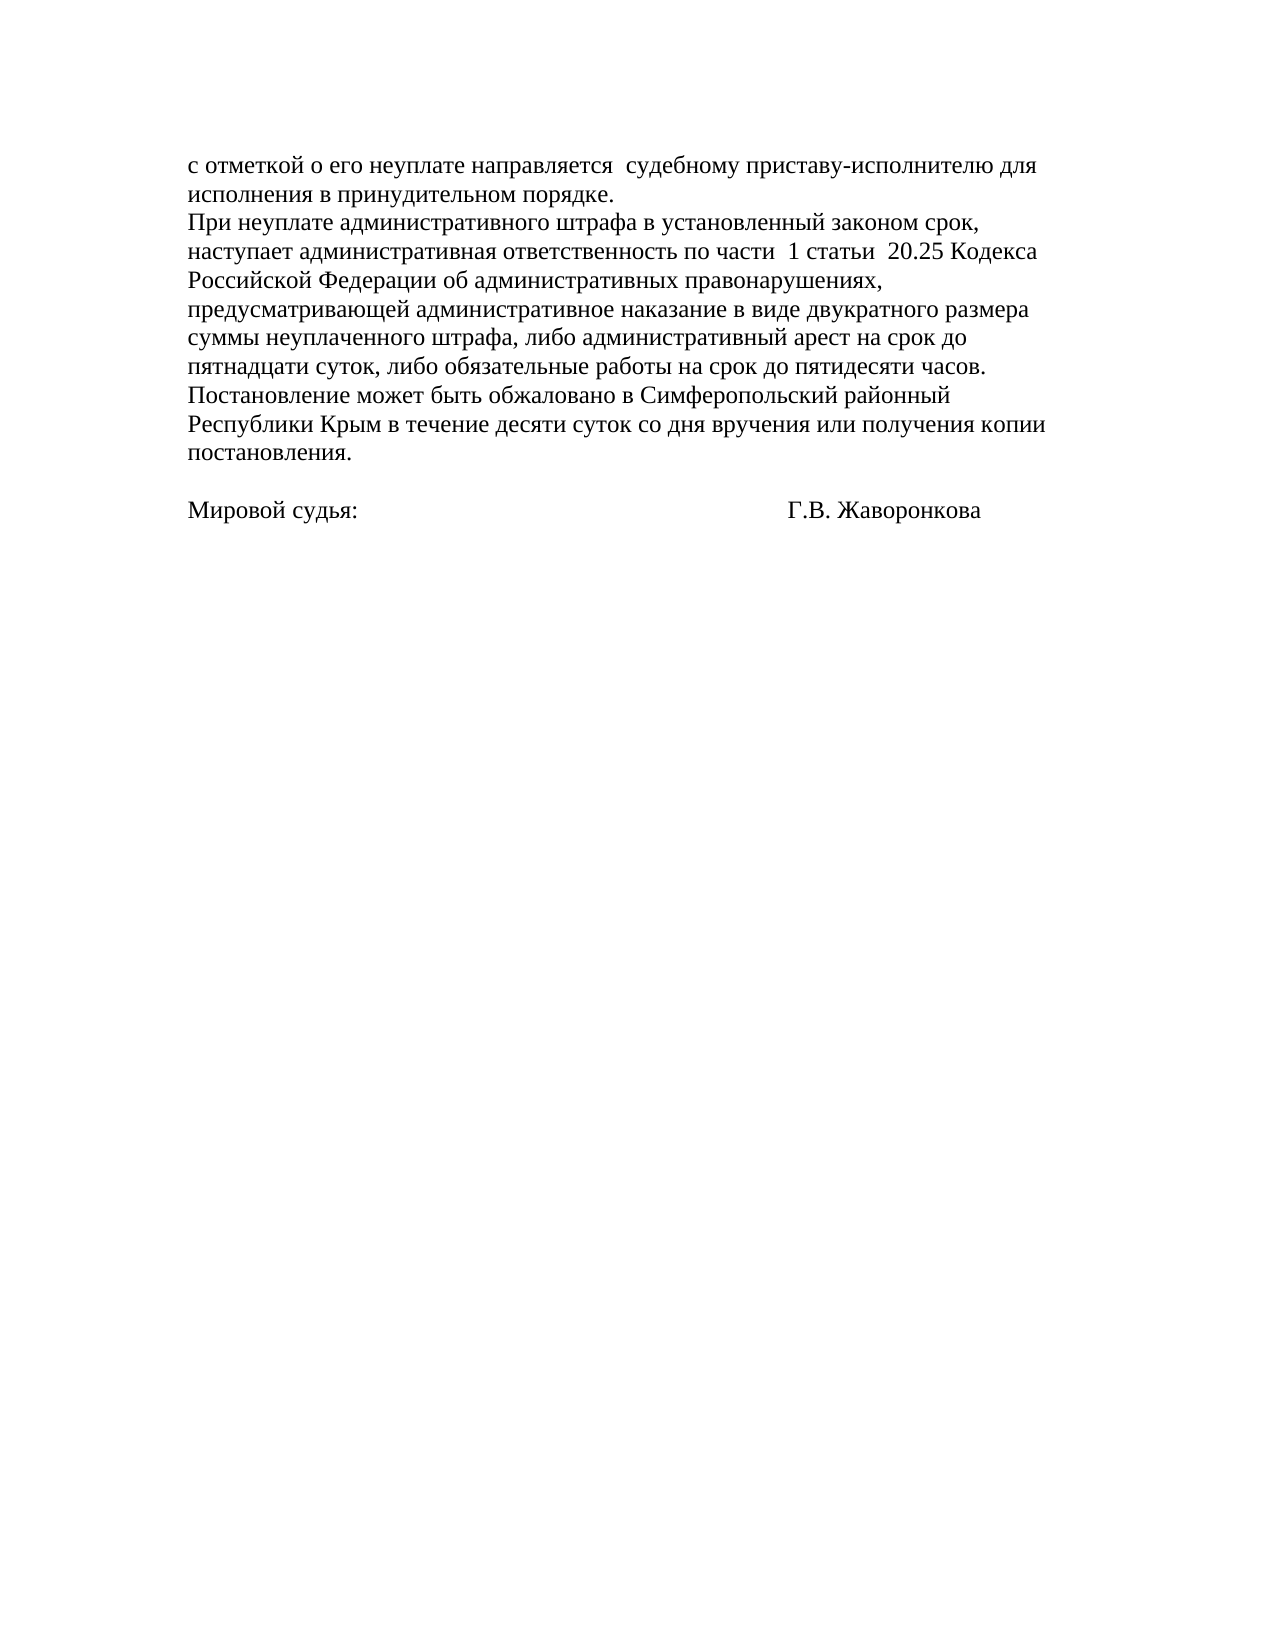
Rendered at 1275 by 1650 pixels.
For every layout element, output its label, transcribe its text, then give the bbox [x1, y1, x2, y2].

text При неуплате административного штрафа в установленный законом срок, наступает административная ответственность по части 1 статьи 20.25 Кодекса Российской Федерации об административных правонарушениях, предусматривающей административное наказание в виде двукратного размера суммы неуплаченного штрафа, либо административный арест на срок до пятнадцати суток, либо обязательные работы на срок до пятидесяти часов. [187, 207, 1087, 380]
text Мировой судья: Г.В. Жаворонкова [187, 495, 1087, 524]
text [187, 150, 1087, 207]
text Постановление может быть обжаловано в Симферопольский районный Республики Крым в течение десяти суток со дня вручения или получения копии постановления. [187, 380, 1087, 466]
